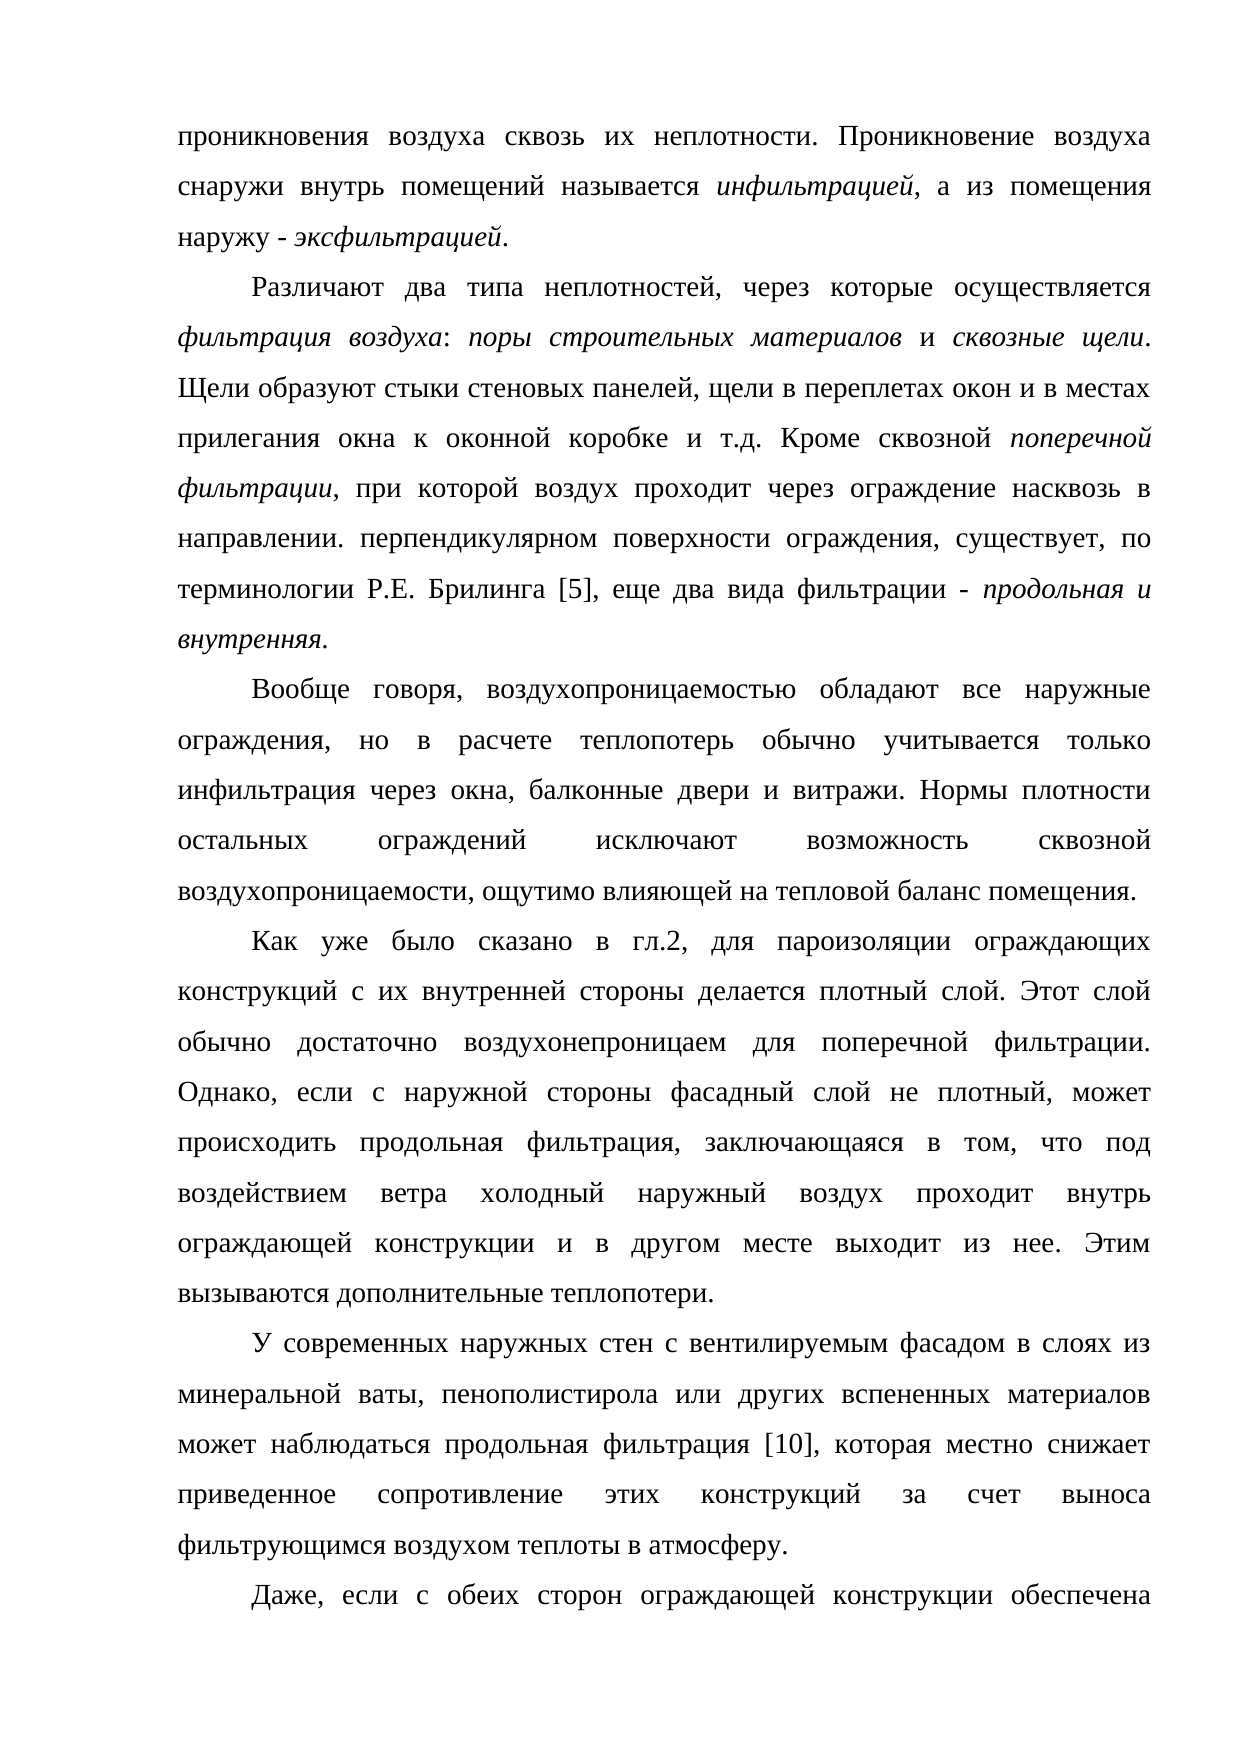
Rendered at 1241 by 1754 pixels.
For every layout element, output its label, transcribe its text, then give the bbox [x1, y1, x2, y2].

text Вообще говоря, воздухопроницаемостью обладают все наружные ограждения, но в расчете теплопотерь обычно учитывается только инфильтрация через окна, балконные двери и витражи. Нормы плотности остальных ограждений исключают возможность сквозной воздухопроницаемости, ощутимо влияющей на тепловой баланс помещения. [177, 672, 1152, 906]
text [177, 1577, 1152, 1611]
text У современных наружных стен с вентилируемым фасадом в слоях из минеральной ваты, пенополистирола или других вспененных материалов может наблюдаться продольная фильтрация [10], которая местно снижает приведенное сопротивление этих конструкций за счет выноса фильтрующимся воздухом теплоты в атмосферу. [177, 1326, 1152, 1560]
text Различают два типа неплотностей, через которые осуществляется фильтрация воздуха: поры строительных материалов и сквозные щели. Щели образуют стыки стеновых панелей, щели в переплетах окон и в местах прилегания окна к оконной коробке и т.д. Кроме сквозной поперечной фильтрации, при которой воздух проходит через ограждение насквозь в направлении. перпендикулярном поверхности ограждения, существует, по терминологии Р.Е. Брилинга [5], еще два вида фильтрации - продольная и внутренняя. [177, 269, 1152, 655]
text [177, 118, 1152, 252]
text Как уже было сказано в гл.2, для пароизоляции ограждающих конструкций с их внутренней стороны делается плотный слой. Этот слой обычно достаточно воздухонепроницаем для поперечной фильтрации. Однако, если с наружной стороны фасадный слой не плотный, может происходить продольная фильтрация, заключающаяся в том, что под воздействием ветра холодный наружный воздух проходит внутрь ограждающей конструкции и в другом месте выходит из нее. Этим вызываются дополнительные теплопотери. [177, 923, 1152, 1309]
